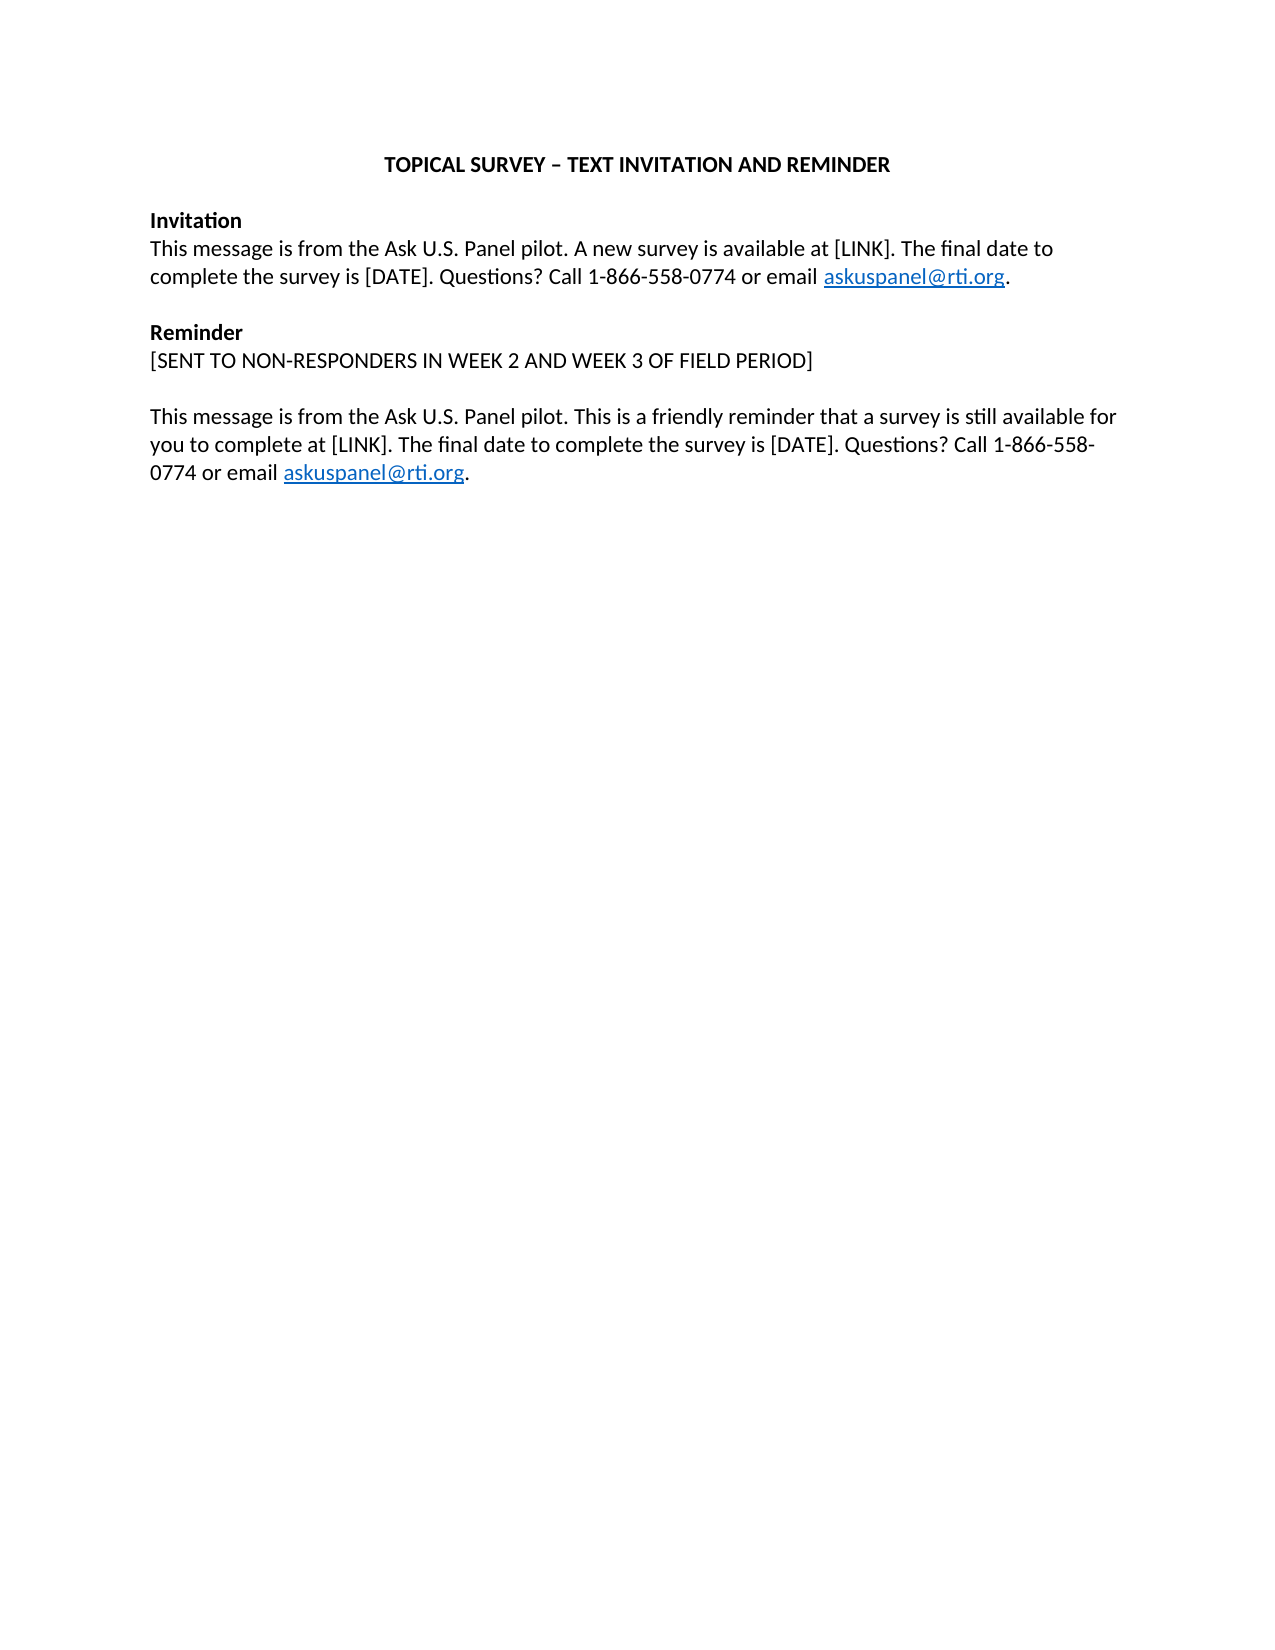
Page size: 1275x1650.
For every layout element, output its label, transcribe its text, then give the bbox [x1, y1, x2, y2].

text Invitation [150, 206, 1125, 234]
text This message is from the Ask U.S. Panel pilot. A new survey is available at [LINK]. The final date to complete the survey is [DATE]. Questions? Call 1-866-558-0774 or email askuspanel@rti.org. [150, 234, 1125, 290]
text This message is from the Ask U.S. Panel pilot. This is a friendly reminder that a survey is still available for you to complete at [LINK]. The final date to complete the survey is [DATE]. Questions? Call 1-866-558-0774 or email askuspanel@rti.org. [150, 402, 1125, 486]
text TOPICAL SURVEY – TEXT INVITATION AND REMINDER [150, 150, 1125, 178]
text Reminder [150, 318, 1125, 346]
text [SENT TO NON-RESPONDERS IN WEEK 2 AND WEEK 3 OF FIELD PERIOD] [150, 346, 1125, 402]
